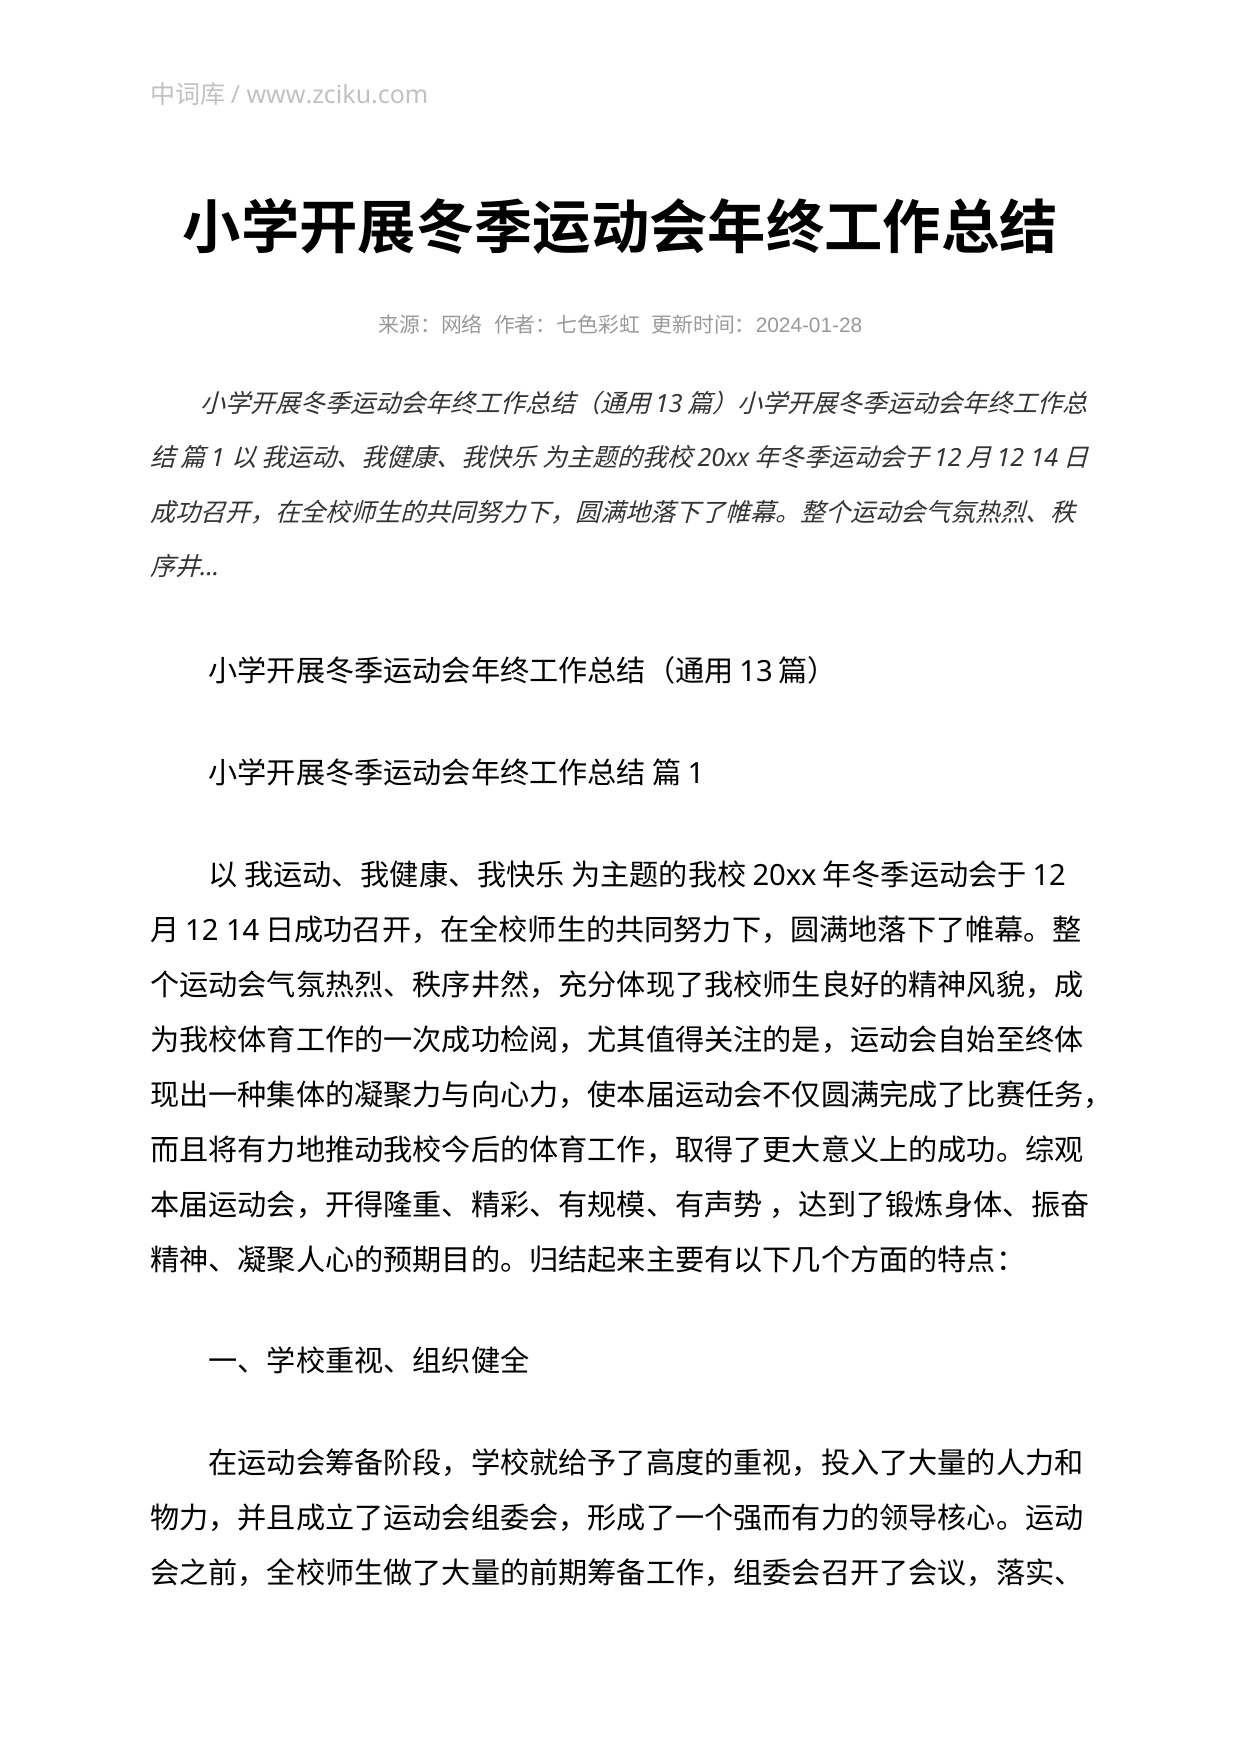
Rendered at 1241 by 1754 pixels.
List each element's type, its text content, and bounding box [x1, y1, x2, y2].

text 小学开展冬季运动会年终工作总结（通用13篇）小学开展冬季运动会年终工作总结 篇1 以 我运动、我健康、我快乐 为主题的我校20xx年冬季运动会于12月12 14日成功召开，在全校师生的共同努力下，圆满地落下了帷幕。整个运动会气氛热烈、秩序井... [150, 383, 1090, 583]
text 以 我运动、我健康、我快乐 为主题的我校20xx年冬季运动会于12月12 14日成功召开，在全校师生的共同努力下，圆满地落下了帷幕。整个运动会气氛热烈、秩序井然，充分体现了我校师生良好的精神风貌，成为我校体育工作的一次成功检阅，尤其值得关注的是，运动会自始至终体现出一种集体的凝聚力与向心力，使本届运动会不仅圆满完成了比赛任务，而且将有力地推动我校今后的体育工作，取得了更大意义上的成功。综观本届运动会，开得隆重、精彩、有规模、有声势 ，达到了锻炼身体、振奋精神、凝聚人心的预期目的。归结起来主要有以下几个方面的特点： [150, 852, 1090, 1278]
subtitle 小学开展冬季运动会年终工作总结 [150, 181, 1090, 266]
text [150, 1440, 1090, 1592]
text 小学开展冬季运动会年终工作总结 篇1 [150, 750, 1090, 792]
text 小学开展冬季运动会年终工作总结（通用13篇） [150, 648, 1090, 690]
text 一、学校重视、组织健全 [150, 1338, 1090, 1380]
text 来源：网络 作者：七色彩虹 更新时间：2024-01-28 [150, 313, 1090, 337]
